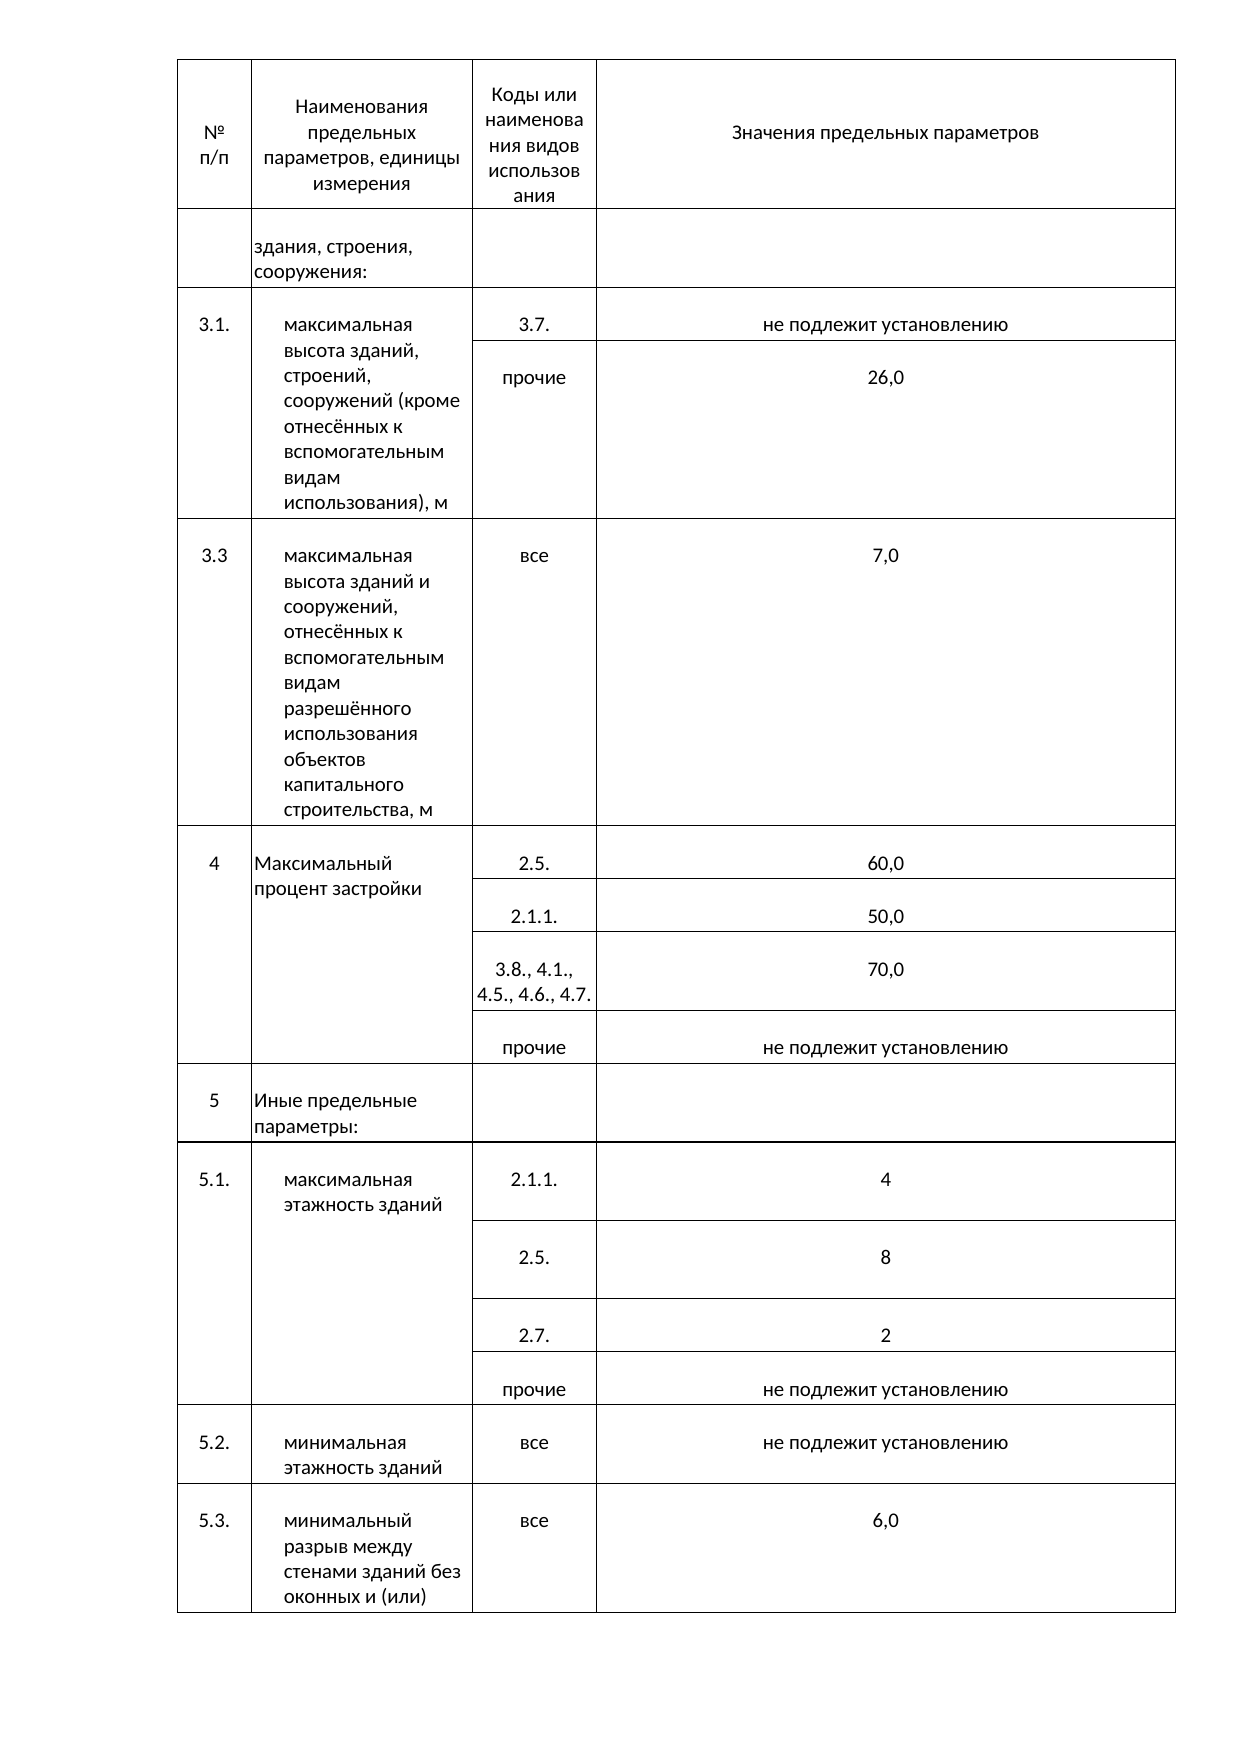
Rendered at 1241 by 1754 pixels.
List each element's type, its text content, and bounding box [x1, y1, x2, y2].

table_cell [597, 1064, 1175, 1141]
table_cell не подлежит установлению [597, 1405, 1175, 1483]
table_cell 5 [178, 1064, 251, 1141]
table_cell прочие [473, 1011, 596, 1063]
table_cell [473, 209, 596, 287]
table_cell 3.7. [473, 288, 596, 340]
table_cell 6,0 [597, 1484, 1175, 1612]
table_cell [252, 1484, 472, 1612]
table_cell [597, 209, 1175, 287]
table_cell Максимальный процент застройки [252, 826, 472, 1063]
table_header № п/п [178, 60, 251, 208]
table_cell 70,0 [597, 932, 1175, 1010]
table_cell 2.5. [473, 826, 596, 878]
table_header Значения предельных параметров [597, 60, 1175, 208]
table_cell все [473, 519, 596, 825]
table_cell 8 [597, 1221, 1175, 1298]
table_cell 2.1.1. [473, 1143, 596, 1219]
table_cell 3.1. [178, 288, 251, 518]
table_header Коды или наименования видов использования [473, 60, 596, 208]
table_cell 2 [597, 1299, 1175, 1351]
table_cell минимальная этажность зданий [252, 1405, 472, 1483]
table_cell 26,0 [597, 341, 1175, 518]
table_cell не подлежит установлению [597, 1352, 1175, 1404]
table_cell максимальная этажность зданий [252, 1143, 472, 1404]
table_cell 3.8., 4.1., 4.5., 4.6., 4.7. [473, 932, 596, 1010]
table_cell не подлежит установлению [597, 288, 1175, 340]
table_cell 2.7. [473, 1299, 596, 1351]
table_cell 2.5. [473, 1221, 596, 1298]
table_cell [252, 209, 472, 287]
table_cell 5.1. [178, 1143, 251, 1404]
table_cell прочие [473, 1352, 596, 1404]
table_cell максимальная высота зданий и сооружений, отнесённых к вспомогательным видам разрешённого использования объектов капитального строительства, м [252, 519, 472, 825]
table_header Наименования предельных параметров, единицы измерения [252, 60, 472, 208]
table_cell все [473, 1405, 596, 1483]
table_cell 3.3 [178, 519, 251, 825]
table_cell [473, 1064, 596, 1141]
table_cell 4 [597, 1143, 1175, 1219]
table_cell 3 [178, 209, 251, 287]
table_cell все [473, 1484, 596, 1612]
table_cell Иные предельные параметры: [252, 1064, 472, 1141]
table_cell 7,0 [597, 519, 1175, 825]
table_cell прочие [473, 341, 596, 518]
table_cell 5.3. [178, 1484, 251, 1612]
table_cell 4 [178, 826, 251, 1063]
table_cell 60,0 [597, 826, 1175, 878]
table_cell 5.2. [178, 1405, 251, 1483]
table_cell максимальная высота зданий, строений, сооружений (кроме отнесённых к вспомогательным видам использования), м [252, 288, 472, 518]
table_cell 50,0 [597, 879, 1175, 931]
table_cell не подлежит установлению [597, 1011, 1175, 1063]
table_cell 2.1.1. [473, 879, 596, 931]
